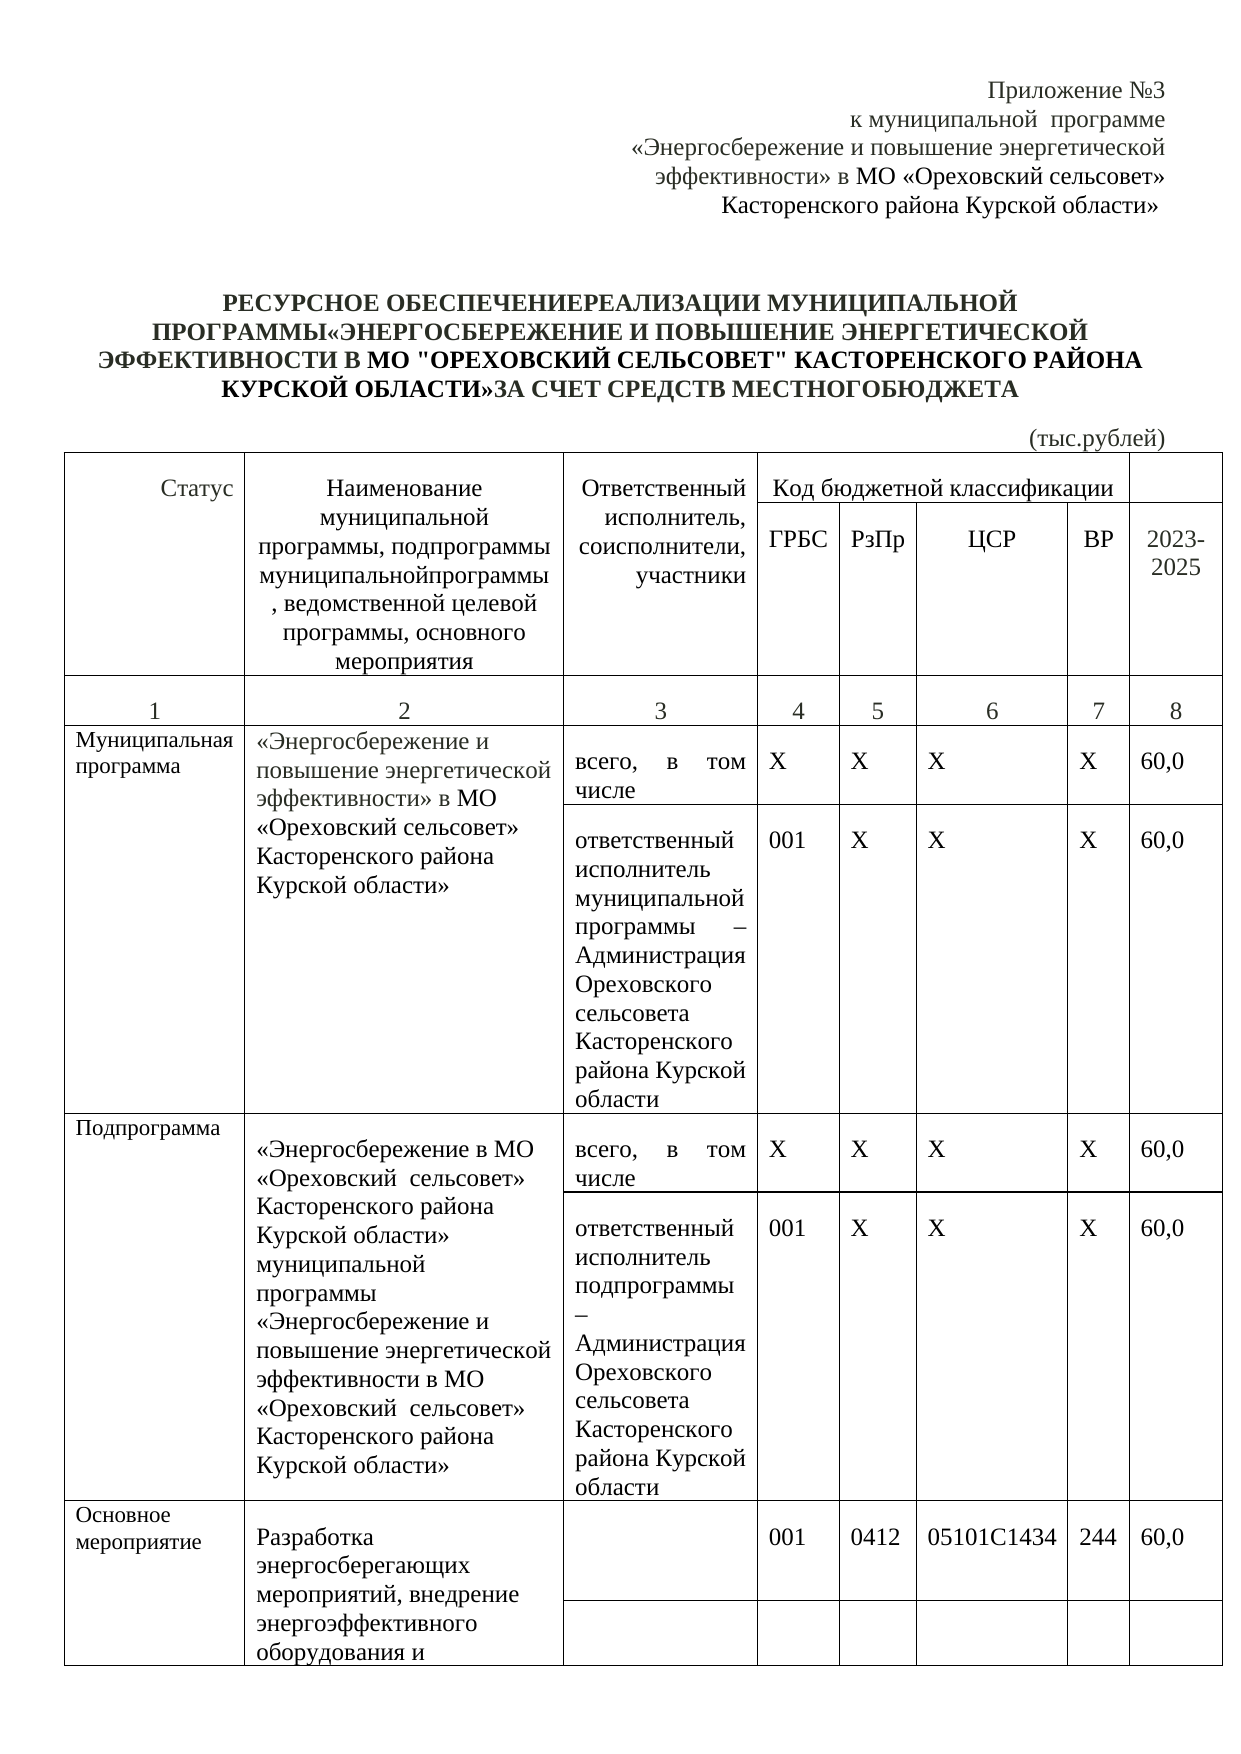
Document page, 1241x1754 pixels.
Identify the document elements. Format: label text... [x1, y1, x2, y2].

table_cell Подпрограмма [65, 1114, 244, 1500]
table_cell ЦСР [917, 503, 1067, 675]
table_cell 2023-2025 [1130, 503, 1222, 675]
table_cell X [917, 726, 1067, 804]
table_cell [840, 1601, 916, 1665]
text Приложение №3 [75, 75, 1165, 104]
table_cell [564, 1501, 757, 1599]
table_cell [1068, 1601, 1129, 1665]
table_header Код бюджетной классификации [758, 453, 1129, 502]
table_cell X [917, 805, 1067, 1113]
table_cell 2 [245, 676, 563, 725]
table_cell [758, 1601, 839, 1665]
table_cell ВР [1068, 503, 1129, 675]
table_cell ГРБС [758, 503, 839, 675]
table_cell [917, 1601, 1067, 1665]
table_cell РзПр [840, 503, 916, 675]
table_cell X [917, 1193, 1067, 1500]
table_cell X [758, 726, 839, 804]
table_cell 001 [758, 1193, 839, 1500]
text (тыс.рублей) [75, 423, 1165, 452]
table_cell X [917, 1114, 1067, 1191]
table_cell X [758, 1114, 839, 1191]
table_cell X [1068, 805, 1129, 1113]
table_cell X [1068, 726, 1129, 804]
table_cell ответственный исполнитель подпрограммы –Администрация Ореховского сельсовета Касторенского района Курской области [564, 1193, 757, 1500]
text РЕСУРСНОЕ ОБЕСПЕЧЕНИЕРЕАЛИЗАЦИИ МУНИЦИПАЛЬНОЙ ПРОГРАММЫ«ЭНЕРГОСБЕРЕЖЕНИЕ И ПОВЫШЕНИЕ ЭНЕРГЕТИЧЕСКОЙ ЭФФЕКТИВНОСТИ В МО "ОРЕХОВСКИЙ СЕЛЬСОВЕТ" КАСТОРЕНСКОГО РАЙОНА КУРСКОЙ ОБЛАСТИ»ЗА СЧЕТ СРЕДСТВ МЕСТНОГОБЮДЖЕТА [75, 288, 1165, 403]
table_cell 60,0 [1130, 805, 1222, 1113]
table_cell [1130, 1601, 1222, 1665]
table_cell Разработка энергосберегающих мероприятий, внедрение энергоэффективного оборудования и материалов в том числе:-установка или замена приборов учета;-проведение по объектных мероприятий по энергосбережению и энергоэффективности;-утепление зданий;-внедрение энергосберегающих технологий в системах освещения и водоснабжения. Замена ламп уличного освещения на энергосберегающие, установка датчиков времени [245, 1501, 563, 1665]
table_cell [564, 1601, 757, 1665]
table_cell 60,0 [1130, 1114, 1222, 1191]
table_cell 6 [917, 676, 1067, 725]
table_cell всего, в том числе [564, 1114, 757, 1191]
table_cell X [840, 1114, 916, 1191]
table_cell 60,0 [1130, 726, 1222, 804]
table_cell «Энергосбережение и повышение энергетической эффективности» в МО «Ореховский сельсовет» Касторенского района Курской области» [245, 726, 563, 1113]
table_cell Муниципальная программа [65, 726, 244, 1113]
table_cell Основное мероприятие [65, 1501, 244, 1665]
table_header Наименование муниципальной программы, подпрограммы муниципальнойпрограммы, ведомственной целевой программы, основного мероприятия [245, 453, 563, 675]
table_cell 1 [65, 676, 244, 725]
table_cell 60,0 [1130, 1193, 1222, 1500]
table_cell 001 [758, 1501, 839, 1599]
table_header Ответственный исполнитель, соисполнители, участники [564, 453, 757, 675]
table_cell 244 [1068, 1501, 1129, 1599]
table_header [1130, 453, 1222, 502]
table_cell 3 [564, 676, 757, 725]
table_cell 8 [1130, 676, 1222, 725]
table_cell 5 [840, 676, 916, 725]
text к муниципальной программе [75, 104, 1165, 132]
table_cell 4 [758, 676, 839, 725]
table_cell «Энергосбережение в МО «Ореховский сельсовет» Касторенского района Курской области» муниципальной программы «Энергосбережение и повышение энергетической эффективности в МО «Ореховский сельсовет» Касторенского района Курской области» [245, 1114, 563, 1500]
table_cell X [840, 1193, 916, 1500]
table_cell всего, в том числе [564, 726, 757, 804]
table_cell X [840, 805, 916, 1113]
table_cell X [1068, 1193, 1129, 1500]
table_cell X [1068, 1114, 1129, 1191]
table_cell 7 [1068, 676, 1129, 725]
table_cell 05101С1434 [917, 1501, 1067, 1599]
table_cell 60,0 [1130, 1501, 1222, 1599]
text «Энергосбережение и повышение энергетической эффективности» в МО «Ореховский сельсовет» Касторенского района Курской области» [75, 132, 1165, 219]
table_cell X [840, 726, 916, 804]
table_cell 001 [758, 805, 839, 1113]
table_cell 0412 [840, 1501, 916, 1599]
table_cell ответственный исполнитель муниципальной программы – Администрация Ореховского сельсовета Касторенского района Курской области [564, 805, 757, 1113]
table_header Статус [65, 453, 244, 675]
